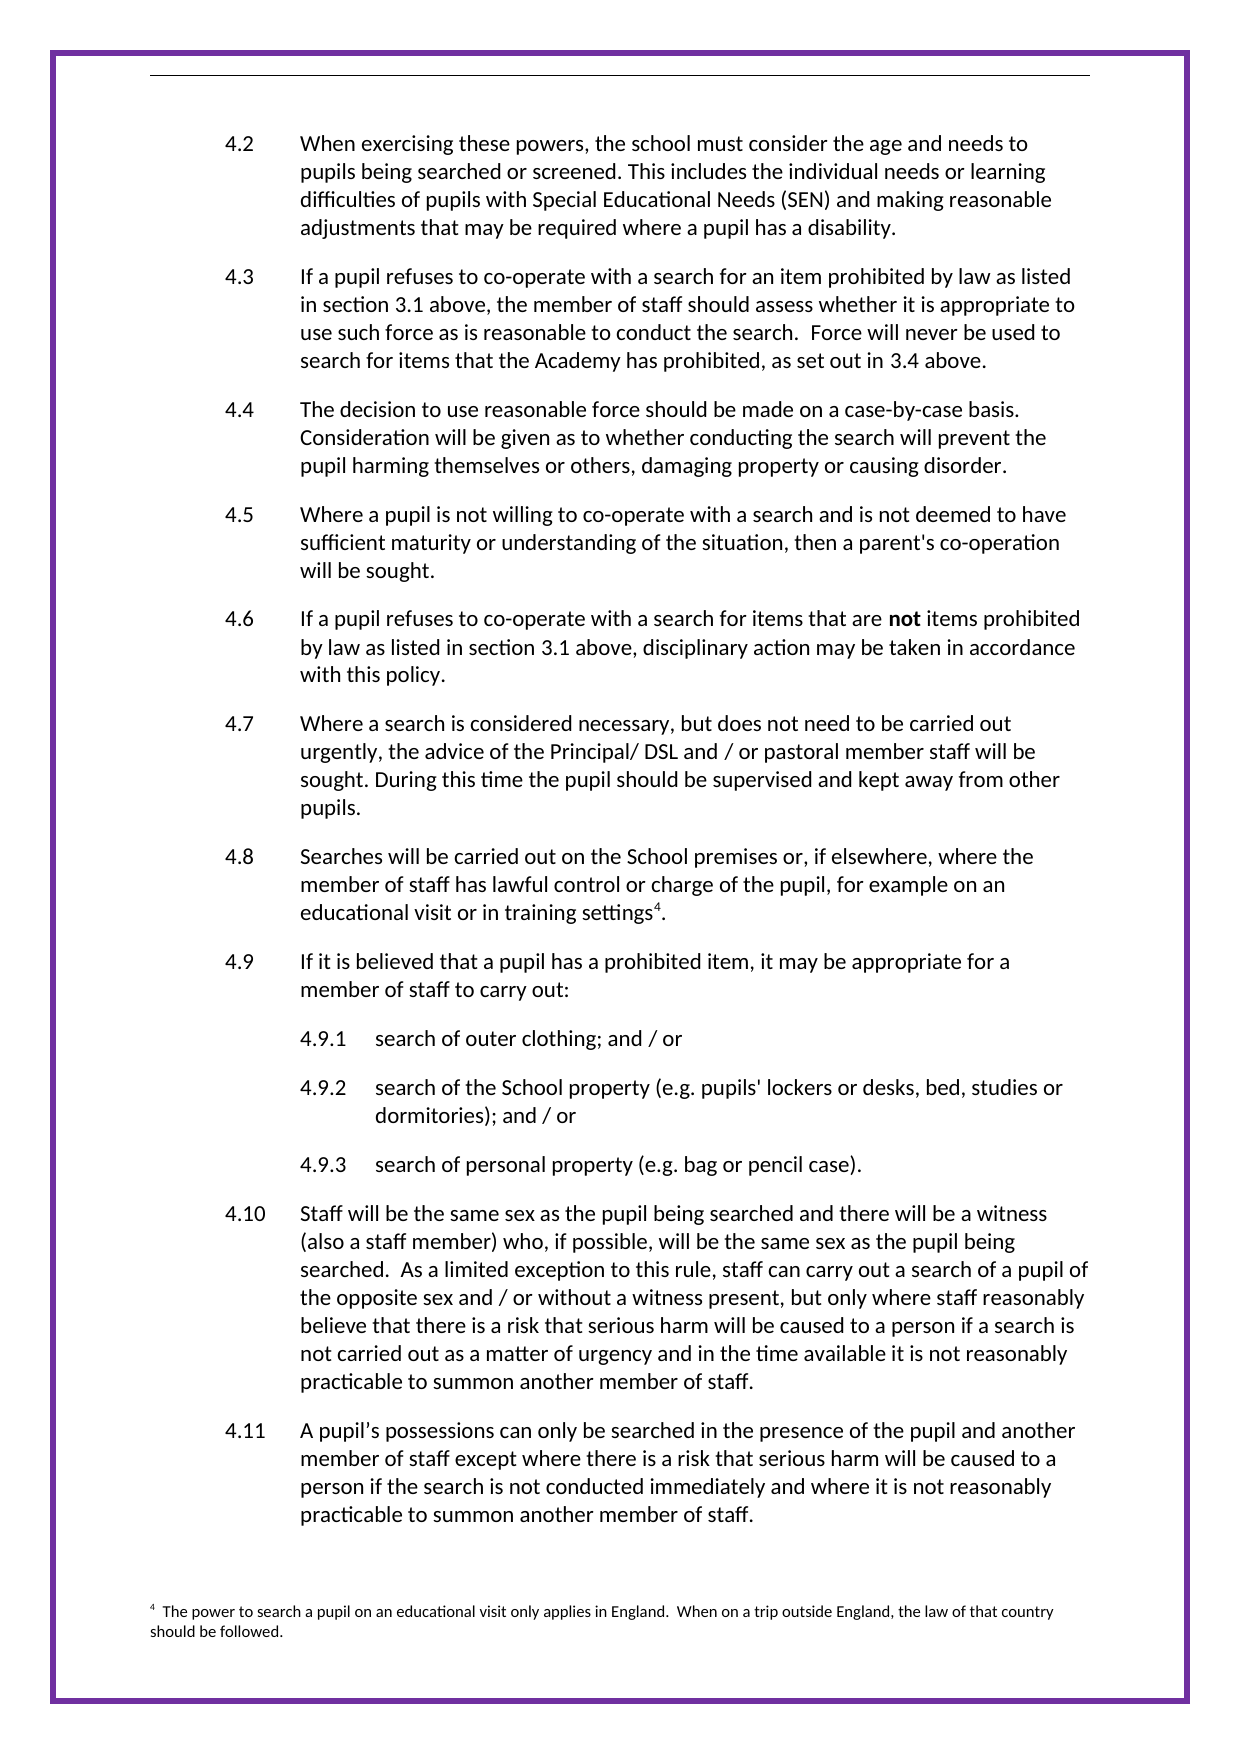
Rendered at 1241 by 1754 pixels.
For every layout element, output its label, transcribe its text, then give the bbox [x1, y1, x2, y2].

text Where a search is considered necessary, but does not need to be carried out urgently, the advice of the Principal/ DSL and / or pastoral member staff will be sought. During this time the pupil should be supervised and kept away from other pupils. [225, 709, 1090, 822]
text Staff will be the same sex as the pupil being searched and there will be a witness (also a staff member) who, if possible, will be the same sex as the pupil being searched. As a limited exception to this rule, staff can carry out a search of a pupil of the opposite sex and / or without a witness present, but only where staff reasonably believe that there is a risk that serious harm will be caused to a person if a search is not carried out as a matter of urgency and in the time available it is not reasonably practicable to summon another member of staff. [225, 1199, 1090, 1395]
text A pupil’s possessions can only be searched in the presence of the pupil and another member of staff except where there is a risk that serious harm will be caused to a person if the search is not conducted immediately and where it is not reasonably practicable to summon another member of staff. [225, 1416, 1090, 1528]
text If it is believed that a pupil has a prohibited item, it may be appropriate for a member of staff to carry out: [225, 947, 1090, 1003]
text The decision to use reasonable force should be made on a case-by-case basis. Consideration will be given as to whether conducting the search will prevent the pupil harming themselves or others, damaging property or causing disorder. [225, 395, 1090, 479]
text search of the School property (e.g. pupils' lockers or desks, bed, studies or dormitories); and / or [300, 1073, 1090, 1129]
text search of outer clothing; and / or [300, 1024, 1090, 1052]
text search of personal property (e.g. bag or pencil case). [300, 1150, 1090, 1178]
text If a pupil refuses to co-operate with a search for an item prohibited by law as listed in section 3.1 above, the member of staff should assess whether it is appropriate to use such force as is reasonable to conduct the search. Force will never be used to search for items that the Academy has prohibited, as set out in 3.4 above. [225, 262, 1090, 374]
text When exercising these powers, the school must consider the age and needs to pupils being searched or screened. This includes the individual needs or learning difficulties of pupils with Special Educational Needs (SEN) and making reasonable adjustments that may be required where a pupil has a disability. [225, 129, 1090, 241]
text If a pupil refuses to co-operate with a search for items that are not items prohibited by law as listed in section 3.1 above, disciplinary action may be taken in accordance with this policy. [225, 604, 1090, 689]
text Searches will be carried out on the School premises or, if elsewhere, where the member of staff has lawful control or charge of the pupil, for example on an educational visit or in training settings. [225, 842, 1090, 926]
text Where a pupil is not willing to co-operate with a search and is not deemed to have sufficient maturity or understanding of the situation, then a parent's co-operation will be sought. [225, 500, 1090, 584]
